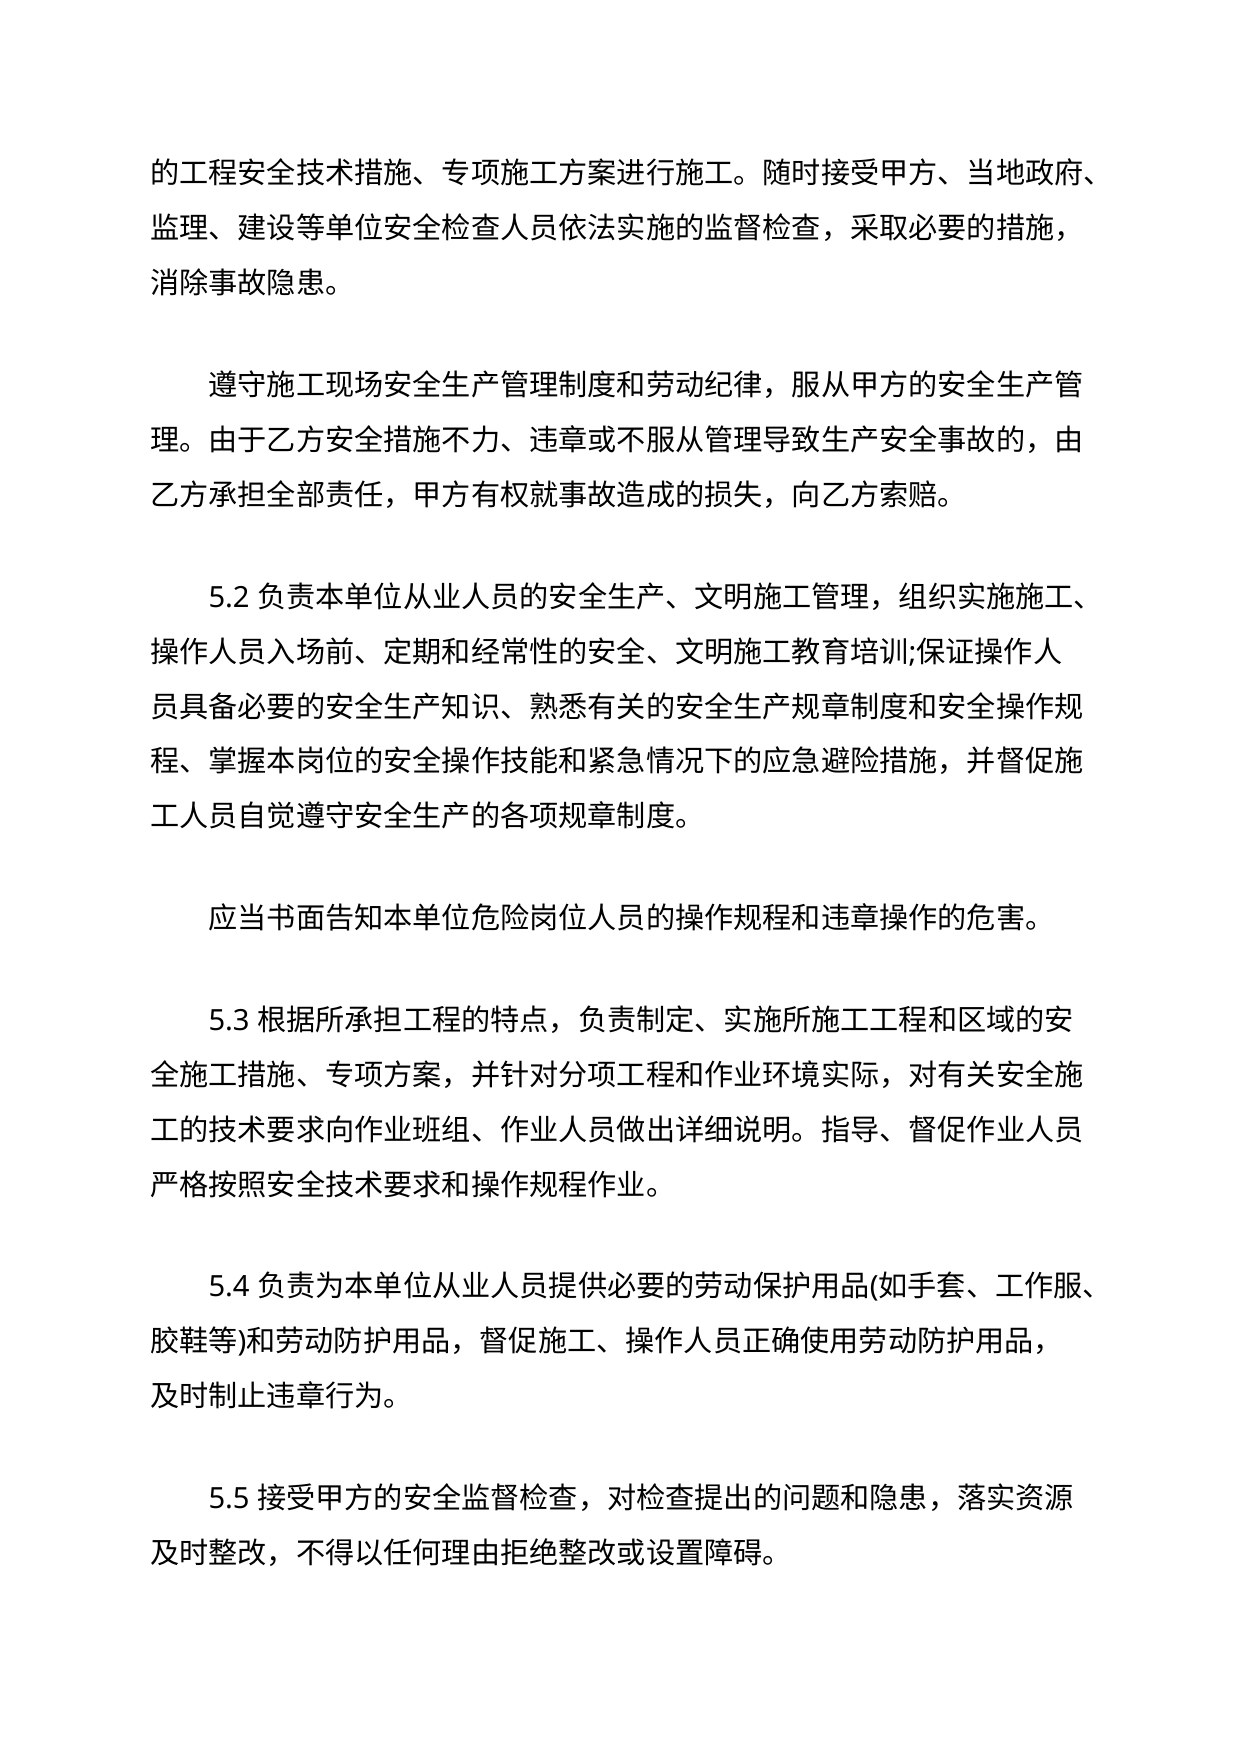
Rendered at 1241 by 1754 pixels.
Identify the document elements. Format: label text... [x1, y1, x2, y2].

text 5.2 负责本单位从业人员的安全生产、文明施工管理，组织实施施工、操作人员入场前、定期和经常性的安全、文明施工教育培训;保证操作人员具备必要的安全生产知识、熟悉有关的安全生产规章制度和安全操作规程、掌握本岗位的安全操作技能和紧急情况下的应急避险措施，并督促施工人员自觉遵守安全生产的各项规章制度。 [150, 573, 1090, 835]
text 5.3 根据所承担工程的特点，负责制定、实施所施工工程和区域的安全施工措施、专项方案，并针对分项工程和作业环境实际，对有关安全施工的技术要求向作业班组、作业人员做出详细说明。指导、督促作业人员严格按照安全技术要求和操作规程作业。 [150, 996, 1090, 1203]
text 应当书面告知本单位危险岗位人员的操作规程和违章操作的危害。 [150, 895, 1090, 937]
text 遵守施工现场安全生产管理制度和劳动纪律，服从甲方的安全生产管理。由于乙方安全措施不力、违章或不服从管理导致生产安全事故的，由乙方承担全部责任，甲方有权就事故造成的损失，向乙方索赔。 [150, 362, 1090, 514]
text 5.4 负责为本单位从业人员提供必要的劳动保护用品(如手套、工作服、胶鞋等)和劳动防护用品，督促施工、操作人员正确使用劳动防护用品，及时制止违章行为。 [150, 1263, 1090, 1415]
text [150, 150, 1090, 302]
text 5.5 接受甲方的安全监督检查，对检查提出的问题和隐患，落实资源及时整改，不得以任何理由拒绝整改或设置障碍。 [150, 1475, 1090, 1572]
